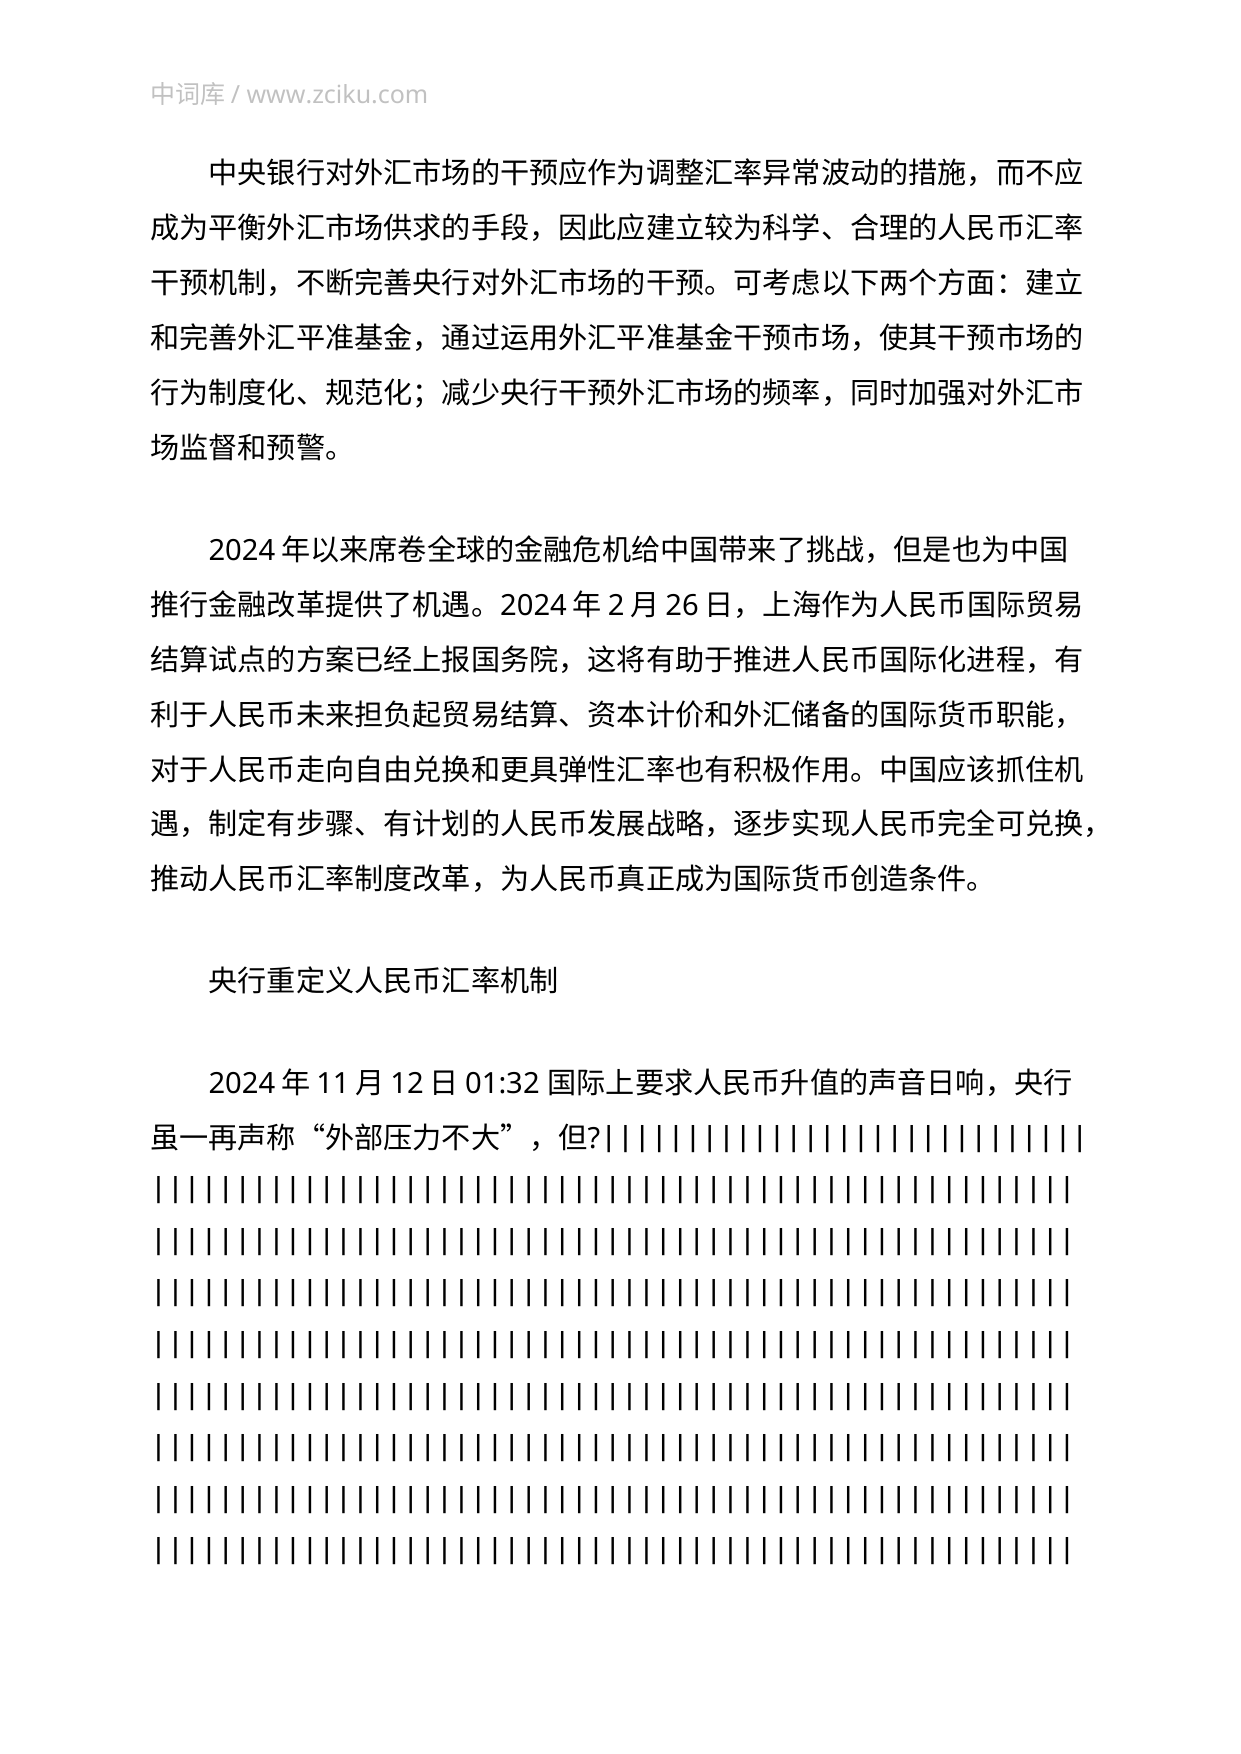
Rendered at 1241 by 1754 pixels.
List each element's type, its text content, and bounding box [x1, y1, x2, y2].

text 央行重定义人民币汇率机制 [150, 958, 1090, 1000]
text 中央银行对外汇市场的干预应作为调整汇率异常波动的措施，而不应成为平衡外汇市场供求的手段，因此应建立较为科学、合理的人民币汇率干预机制，不断完善央行对外汇市场的干预。可考虑以下两个方面：建立和完善外汇平准基金，通过运用外汇平准基金干预市场，使其干预市场的行为制度化、规范化；减少央行干预外汇市场的频率，同时加强对外汇市场监督和预警。 [150, 150, 1090, 467]
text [150, 1059, 1090, 1569]
text 2024年以来席卷全球的金融危机给中国带来了挑战，但是也为中国推行金融改革提供了机遇。2024年2月26日，上海作为人民币国际贸易结算试点的方案已经上报国务院，这将有助于推进人民币国际化进程，有利于人民币未来担负起贸易结算、资本计价和外汇储备的国际货币职能，对于人民币走向自由兑换和更具弹性汇率也有积极作用。中国应该抓住机遇，制定有步骤、有计划的人民币发展战略，逐步实现人民币完全可兑换，推动人民币汇率制度改革，为人民币真正成为国际货币创造条件。 [150, 526, 1090, 898]
